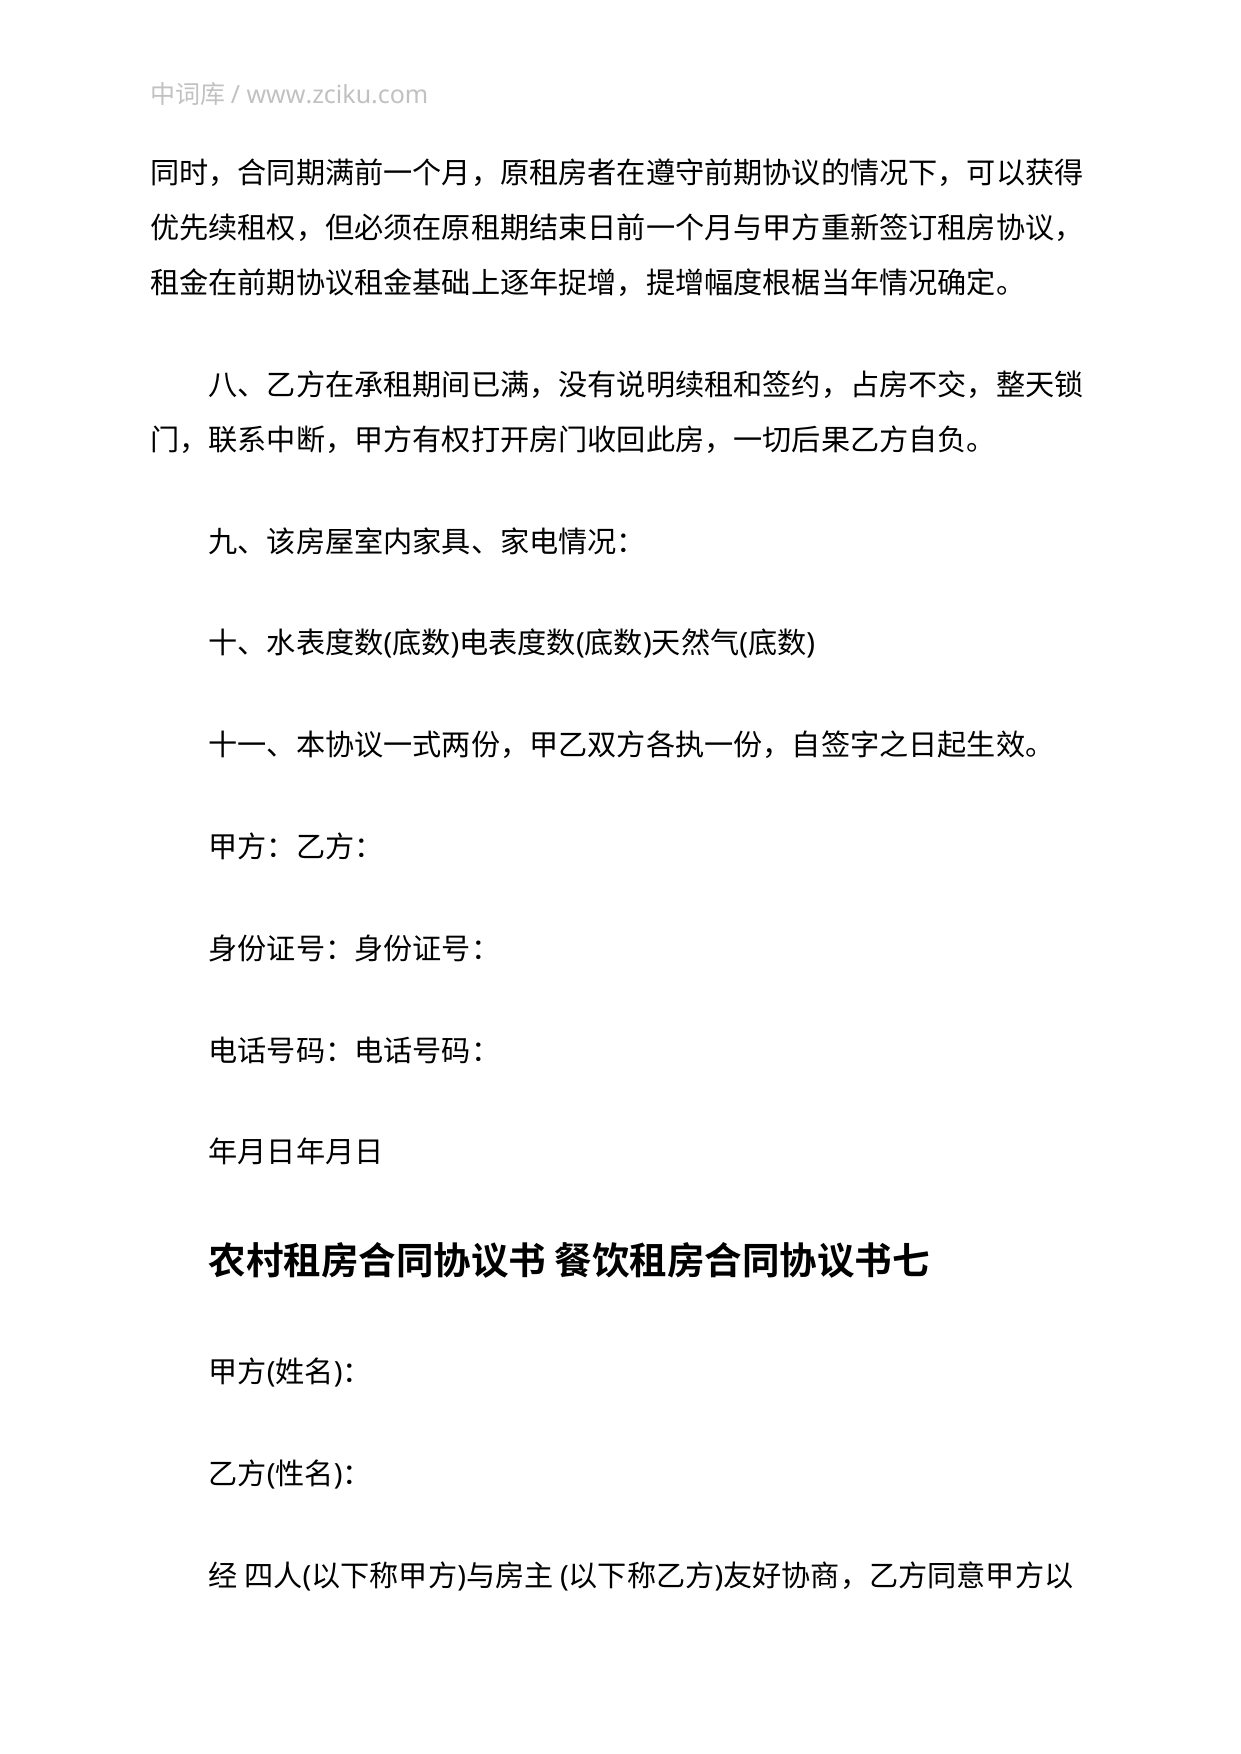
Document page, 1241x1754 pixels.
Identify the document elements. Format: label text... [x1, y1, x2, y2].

text 甲方(姓名)： [150, 1348, 1090, 1391]
text 乙方(性名)： [150, 1450, 1090, 1493]
text 年月日年月日 [150, 1129, 1090, 1171]
text 甲方：乙方： [150, 824, 1090, 866]
text 电话号码：电话号码： [150, 1027, 1090, 1069]
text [150, 150, 1090, 302]
text 十、水表度数(底数)电表度数(底数)天然气(底数) [150, 620, 1090, 662]
text 十一、本协议一式两份，甲乙双方各执一份，自签字之日起生效。 [150, 722, 1090, 764]
text 九、该房屋室内家具、家电情况： [150, 518, 1090, 561]
text 农村租房合同协议书 餐饮租房合同协议书七 [150, 1231, 1090, 1285]
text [150, 1552, 1090, 1594]
text 八、乙方在承租期间已满，没有说明续租和签约，占房不交，整天锁门，联系中断，甲方有权打开房门收回此房，一切后果乙方自负。 [150, 362, 1090, 459]
text 身份证号：身份证号： [150, 926, 1090, 968]
